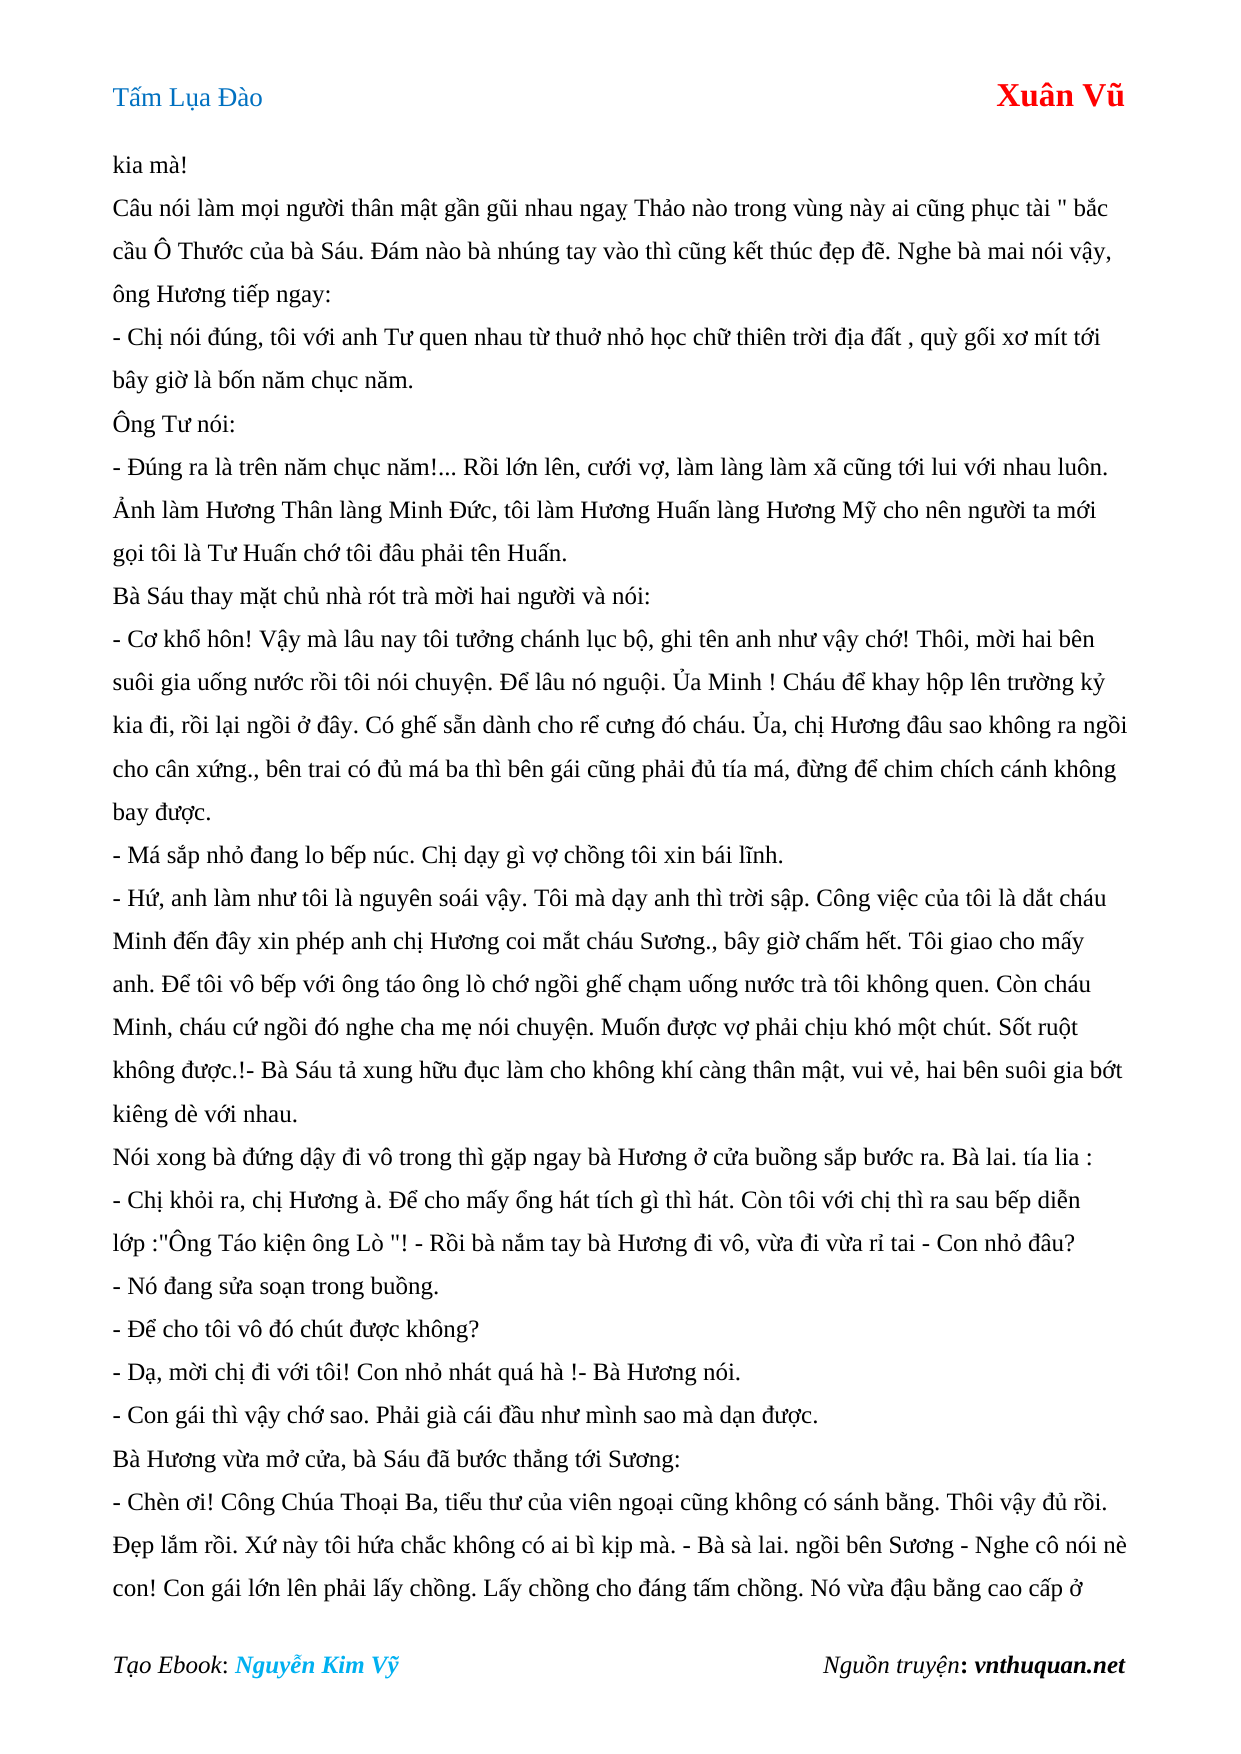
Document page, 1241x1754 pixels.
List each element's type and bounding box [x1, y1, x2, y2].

text [112, 150, 1128, 1602]
